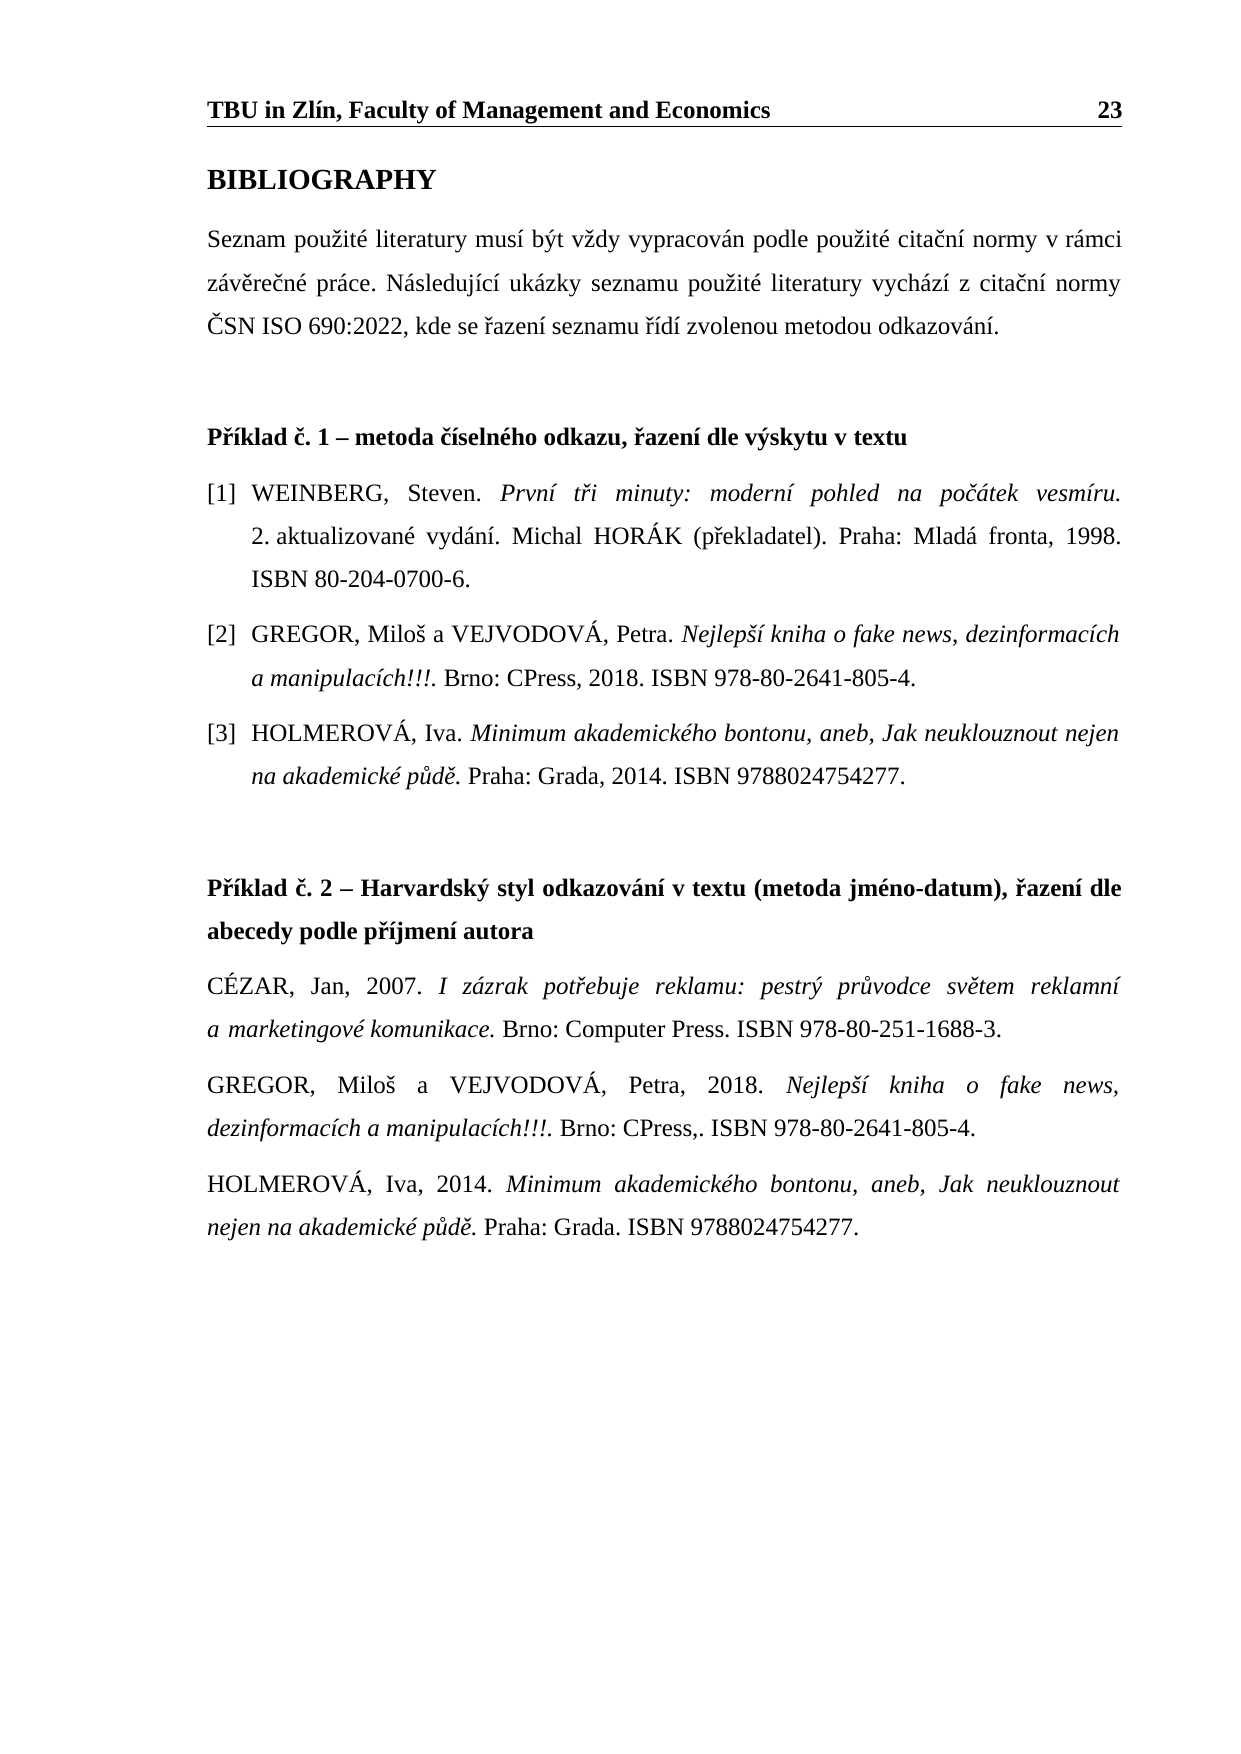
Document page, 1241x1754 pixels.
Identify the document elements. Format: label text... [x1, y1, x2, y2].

text Bibliography [207, 162, 1122, 195]
list WEINBERG, Steven. První tři minuty: moderní pohled na počátek vesmíru. 2. aktualizované vydání. Michal HORÁK (překladatel). Praha: Mladá fronta, 1998. ISBN 80-204-0700-6. [207, 478, 1122, 593]
text CÉZAR, Jan, 2007. I zázrak potřebuje reklamu: pestrý průvodce světem reklamní a marketingové komunikace. Brno: Computer Press. ISBN 978-80-251-1688-3. [207, 971, 1122, 1043]
text HOLMEROVÁ, Iva, 2014. Minimum akademického bontonu, aneb, Jak neuklouznout nejen na akademické půdě. Praha: Grada. ISBN 9788024754277. [207, 1169, 1122, 1241]
text Příklad č. 1 – metoda číselného odkazu, řazení dle výskytu v textu [207, 422, 1122, 451]
text GREGOR, Miloš a VEJVODOVÁ, Petra, 2018. Nejlepší kniha o fake news, dezinformacích a manipulacích!!!. Brno: CPress,. ISBN 978-80-2641-805-4. [207, 1070, 1122, 1142]
list GREGOR, Miloš a VEJVODOVÁ, Petra. Nejlepší kniha o fake news, dezinformacích a manipulacích!!!. Brno: CPress, 2018. ISBN 978-80-2641-805-4. [207, 619, 1122, 691]
list HOLMEROVÁ, Iva. Minimum akademického bontonu, aneb, Jak neuklouznout nejen na akademické půdě. Praha: Grada, 2014. ISBN 9788024754277. [207, 718, 1122, 790]
text Seznam použité literatury musí být vždy vypracován podle použité citační normy v rámci závěrečné práce. Následující ukázky seznamu použité literatury vychází z citační normy ČSN ISO 690:2022, kde se řazení seznamu řídí zvolenou metodou odkazování. [207, 224, 1122, 339]
text Příklad č. 2 – Harvardský styl odkazování v textu (metoda jméno-datum), řazení dle abecedy podle příjmení autora [207, 873, 1122, 944]
